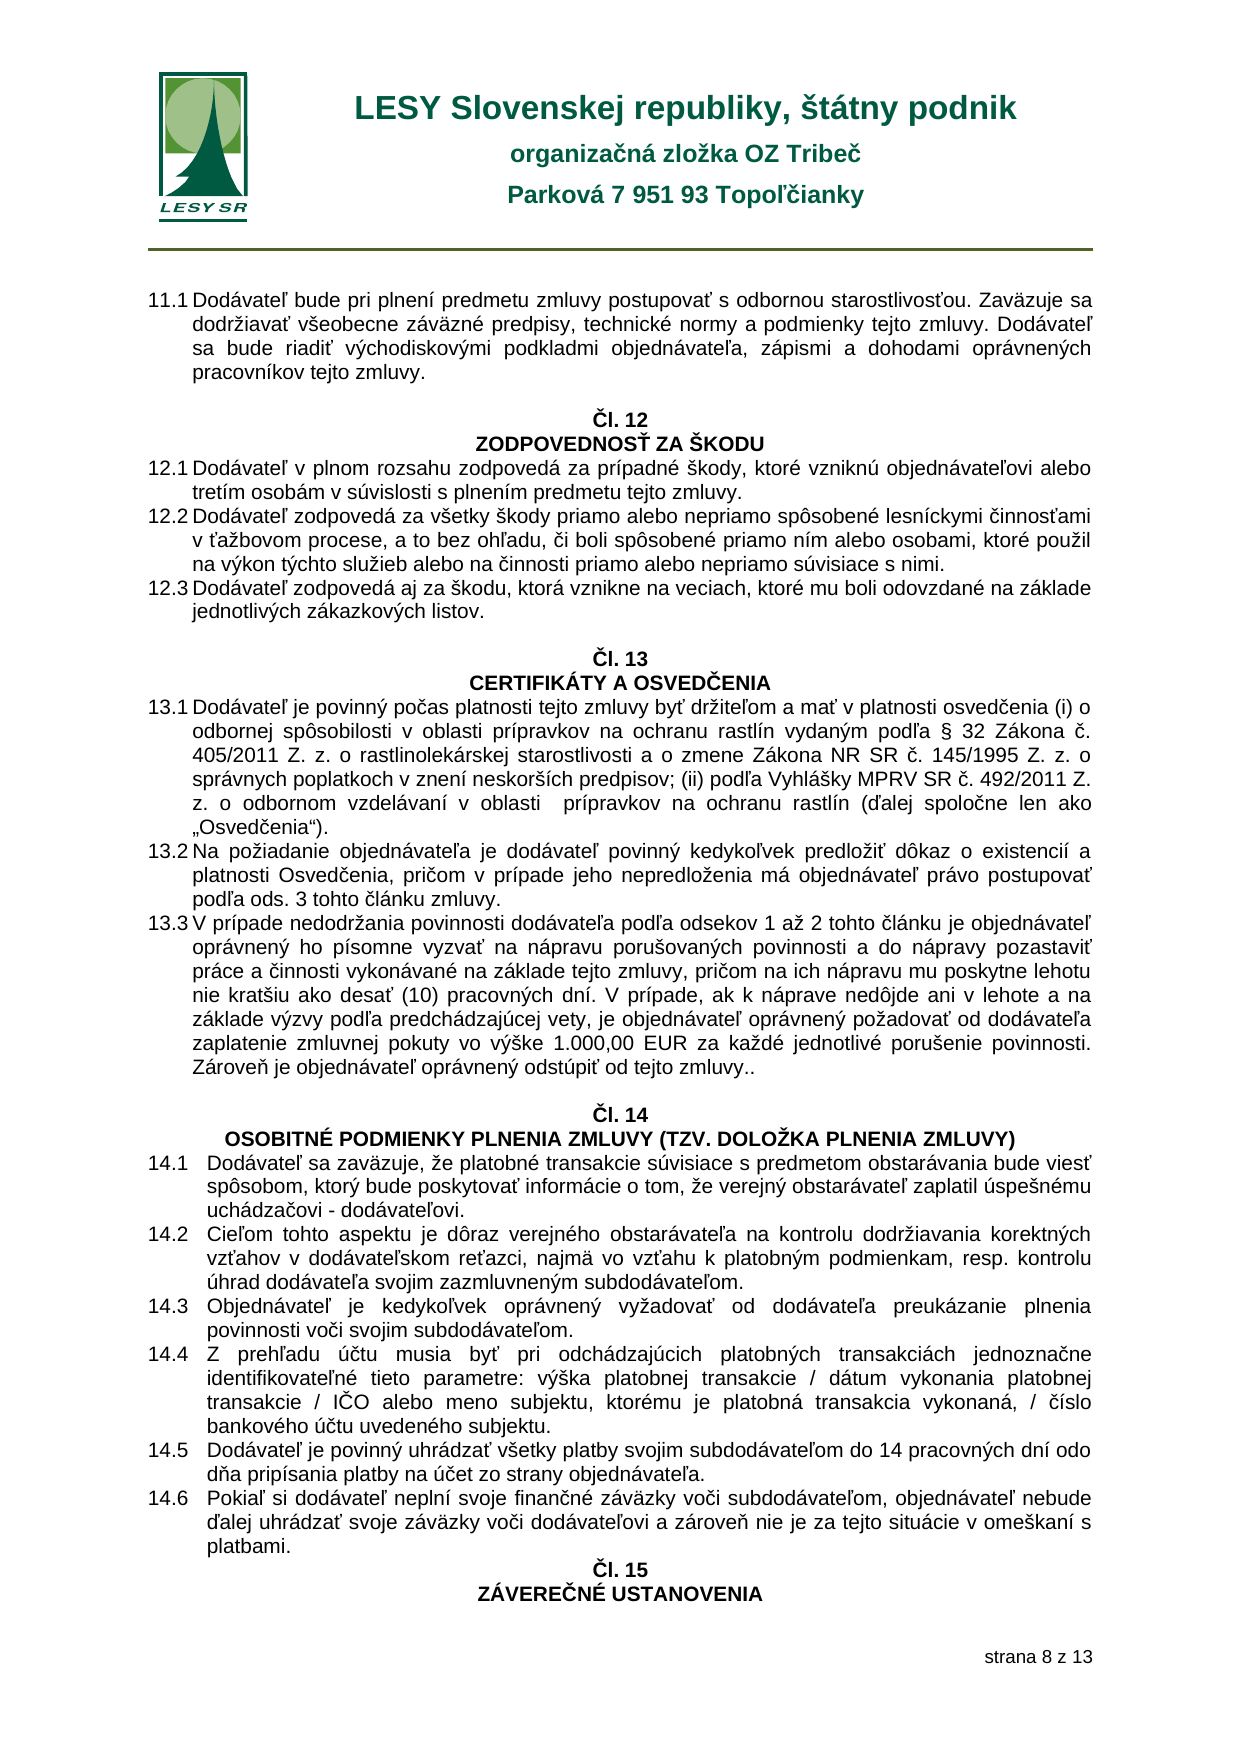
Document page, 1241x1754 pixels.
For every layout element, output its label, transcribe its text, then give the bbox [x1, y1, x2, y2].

list Objednávateľ je kedykoľvek oprávnený vyžadovať od dodávateľa preukázanie plnenia povinnosti voči svojim subdodávateľom. [148, 1294, 1093, 1342]
list Na požiadanie objednávateľa je dodávateľ povinný kedykoľvek predložiť dôkaz o existencií a platnosti Osvedčenia, pričom v prípade jeho nepredloženia má objednávateľ právo postupovať podľa ods. 3 tohto článku zmluvy. [148, 839, 1093, 911]
text ZODPOVEDNOSŤ ZA ŠKODU [148, 432, 1093, 456]
text CERTIFIKÁTY A OSVEDČENIA [148, 671, 1093, 695]
text Čl. 13 [148, 647, 1093, 671]
list Dodávateľ v plnom rozsahu zodpovedá za prípadné škody, ktoré vzniknú objednávateľovi alebo tretím osobám v súvislosti s plnením predmetu tejto zmluvy. [148, 456, 1093, 503]
list Dodávateľ bude pri plnení predmetu zmluvy postupovať s odbornou starostlivosťou. Zaväzuje sa dodržiavať všeobecne záväzné predpisy, technické normy a podmienky tejto zmluvy. Dodávateľ sa bude riadiť východiskovými podkladmi objednávateľa, zápismi a dohodami oprávnených pracovníkov tejto zmluvy. [148, 288, 1093, 384]
text Osobitné podmienky plnenia zmluvy (tzv. doložka plnenia zmluvy) [148, 1126, 1093, 1150]
list Dodávateľ sa zaväzuje, že platobné transakcie súvisiace s predmetom obstarávania bude viesť spôsobom, ktorý bude poskytovať informácie o tom, že verejný obstarávateľ zaplatil úspešnému uchádzačovi - dodávateľovi. [148, 1150, 1093, 1222]
list Pokiaľ si dodávateľ neplní svoje finančné záväzky voči subdodávateľom, objednávateľ nebude ďalej uhrádzať svoje záväzky voči dodávateľovi a zároveň nie je za tejto situácie v omeškaní s platbami. [148, 1486, 1093, 1558]
list Dodávateľ je povinný uhrádzať všetky platby svojim subdodávateľom do 14 pracovných dní odo dňa pripísania platby na účet zo strany objednávateľa. [148, 1438, 1093, 1486]
list Dodávateľ zodpovedá aj za škodu, ktorá vznikne na veciach, ktoré mu boli odovzdané na základe jednotlivých zákazkových listov. [148, 575, 1093, 623]
list Dodávateľ zodpovedá za všetky škody priamo alebo nepriamo spôsobené lesníckymi činnosťami v ťažbovom procese, a to bez ohľadu, či boli spôsobené priamo ním alebo osobami, ktoré použil na výkon týchto služieb alebo na činnosti priamo alebo nepriamo súvisiace s nimi. [148, 503, 1093, 575]
list Dodávateľ je povinný počas platnosti tejto zmluvy byť držiteľom a mať v platnosti osvedčenia (i) o odbornej spôsobilosti v oblasti prípravkov na ochranu rastlín vydaným podľa § 32 Zákona č. 405/2011 Z. z. o rastlinolekárskej starostlivosti a o zmene Zákona NR SR č. 145/1995 Z. z. o správnych poplatkoch v znení neskorších predpisov; (ii) podľa Vyhlášky MPRV SR č. 492/2011 Z. z. o odbornom vzdelávaní v oblasti prípravkov na ochranu rastlín (ďalej spoločne len ako „Osvedčenia“). [148, 695, 1093, 839]
text Čl. 14 [148, 1102, 1093, 1126]
text ZÁVEREČNÉ USTANOVENIA [148, 1582, 1093, 1606]
text Čl. 15 [148, 1558, 1093, 1582]
list Z prehľadu účtu musia byť pri odchádzajúcich platobných transakciách jednoznačne identifikovateľné tieto parametre: výška platobnej transakcie / dátum vykonania platobnej transakcie / IČO alebo meno subjektu, ktorému je platobná transakcia vykonaná, / číslo bankového účtu uvedeného subjektu. [148, 1342, 1093, 1438]
list V prípade nedodržania povinnosti dodávateľa podľa odsekov 1 až 2 tohto článku je objednávateľ oprávnený ho písomne vyzvať na nápravu porušovaných povinnosti a do nápravy pozastaviť práce a činnosti vykonávané na základe tejto zmluvy, pričom na ich nápravu mu poskytne lehotu nie kratšiu ako desať (10) pracovných dní. V prípade, ak k náprave nedôjde ani v lehote a na základe výzvy podľa predchádzajúcej vety, je objednávateľ oprávnený požadovať od dodávateľa zaplatenie zmluvnej pokuty vo výške 1.000,00 EUR za každé jednotlivé porušenie povinnosti. Zároveň je objednávateľ oprávnený odstúpiť od tejto zmluvy.. [148, 911, 1093, 1078]
text Čl. 12 [148, 408, 1093, 432]
list Cieľom tohto aspektu je dôraz verejného obstarávateľa na kontrolu dodržiavania korektných vzťahov v dodávateľskom reťazci, najmä vo vzťahu k platobným podmienkam, resp. kontrolu úhrad dodávateľa svojim zazmluvneným subdodávateľom. [148, 1222, 1093, 1294]
